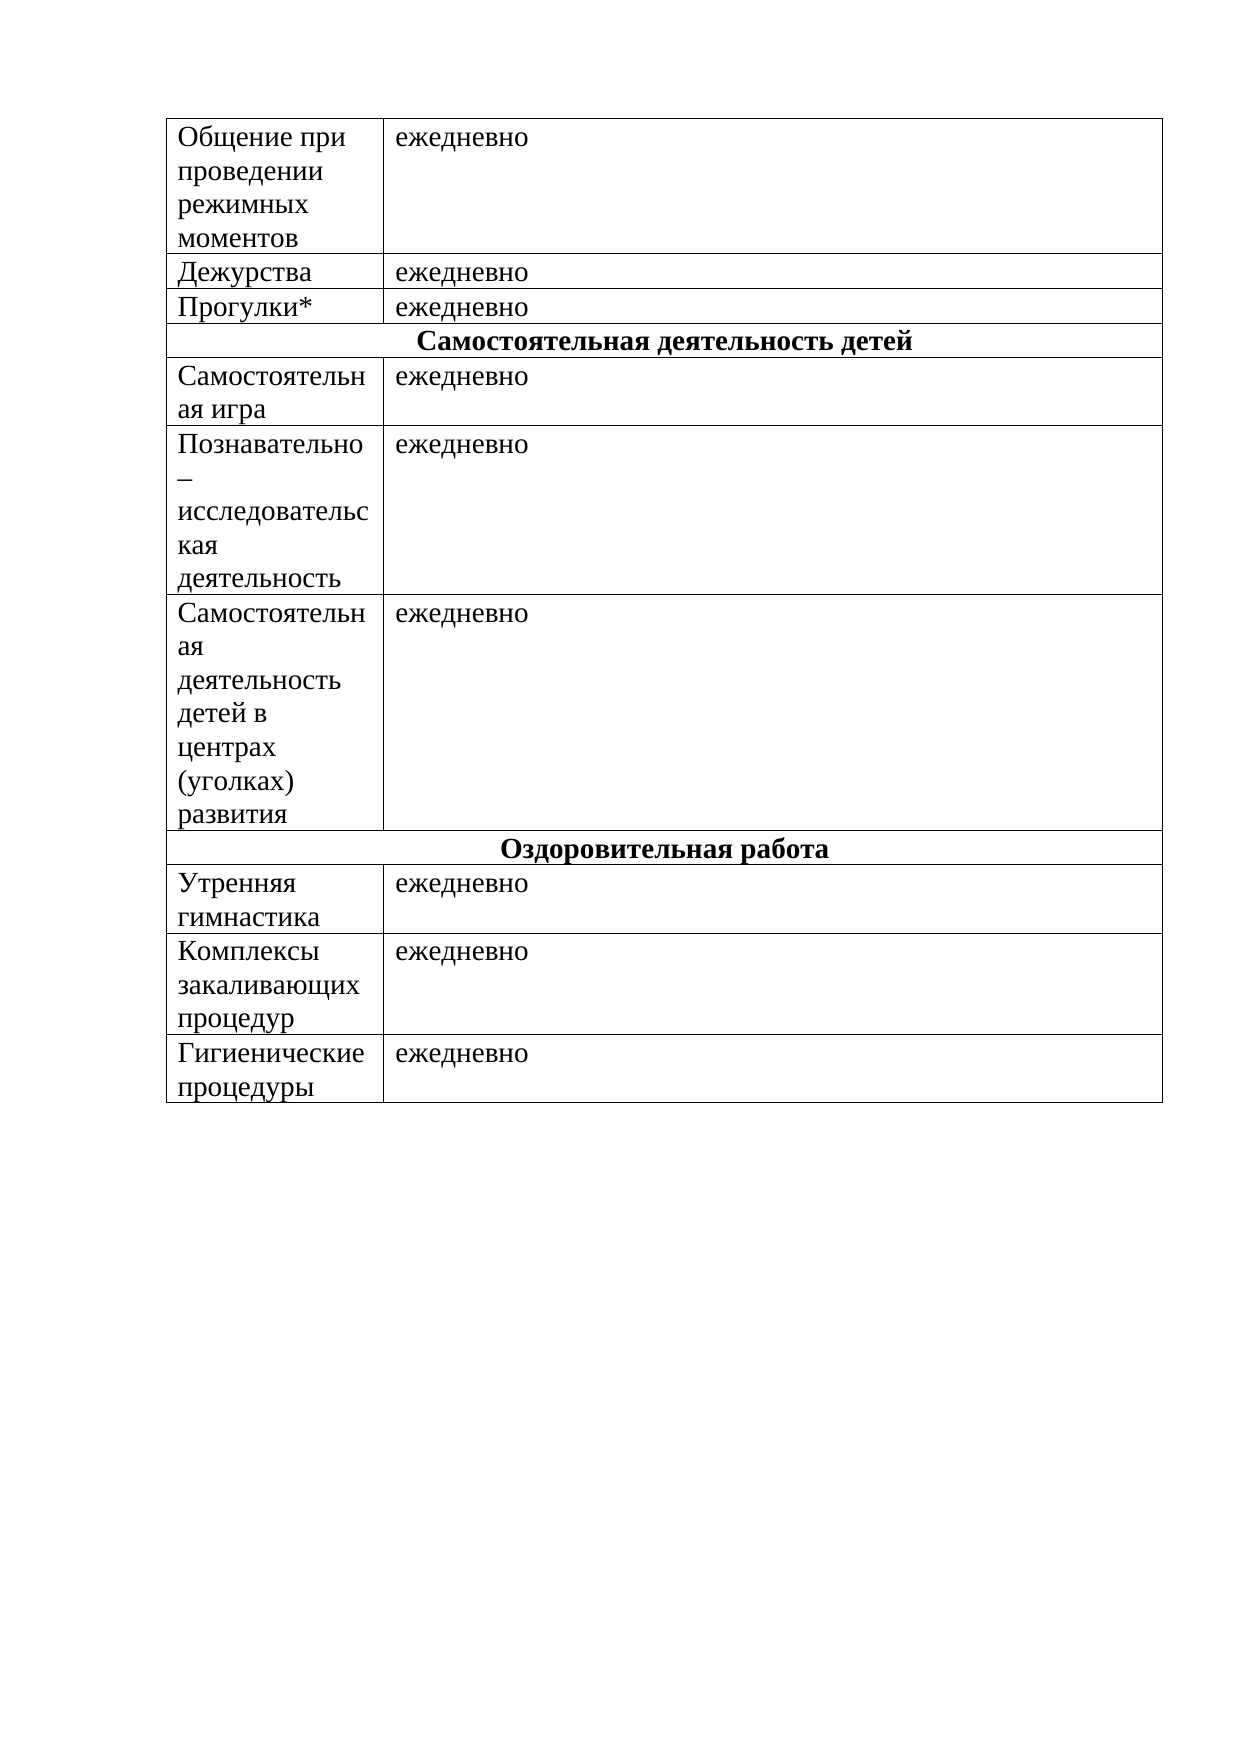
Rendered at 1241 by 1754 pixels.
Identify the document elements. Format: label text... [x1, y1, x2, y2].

table_cell ежедневно [384, 119, 1162, 253]
table_cell Гигиенические процедуры [167, 1035, 383, 1102]
table_cell Комплексы закаливающих процедур [167, 934, 383, 1034]
table_cell ежедневно [384, 426, 1162, 594]
table_cell Оздоровительная работа [167, 831, 1162, 864]
table_cell Самостоятельная игра [167, 358, 383, 425]
table_cell Дежурства [167, 254, 383, 288]
table_cell ежедневно [384, 934, 1162, 1034]
table_cell ежедневно [384, 1035, 1162, 1102]
table_cell Утренняя гимнастика [167, 865, 383, 932]
table_cell ежедневно [384, 289, 1162, 322]
table_cell Самостоятельная деятельность детей [167, 324, 1162, 357]
table_cell Познавательно – исследовательская деятельность [167, 426, 383, 594]
table_cell Самостоятельная деятельность детей в центрах (уголках) развития [167, 595, 383, 830]
table_cell ежедневно [384, 358, 1162, 425]
table_cell ежедневно [384, 254, 1162, 288]
table_cell ежедневно [384, 865, 1162, 932]
table_cell Прогулки* [167, 289, 383, 322]
table_cell ежедневно [384, 595, 1162, 830]
table_cell Общение при проведении режимных моментов [167, 119, 383, 253]
